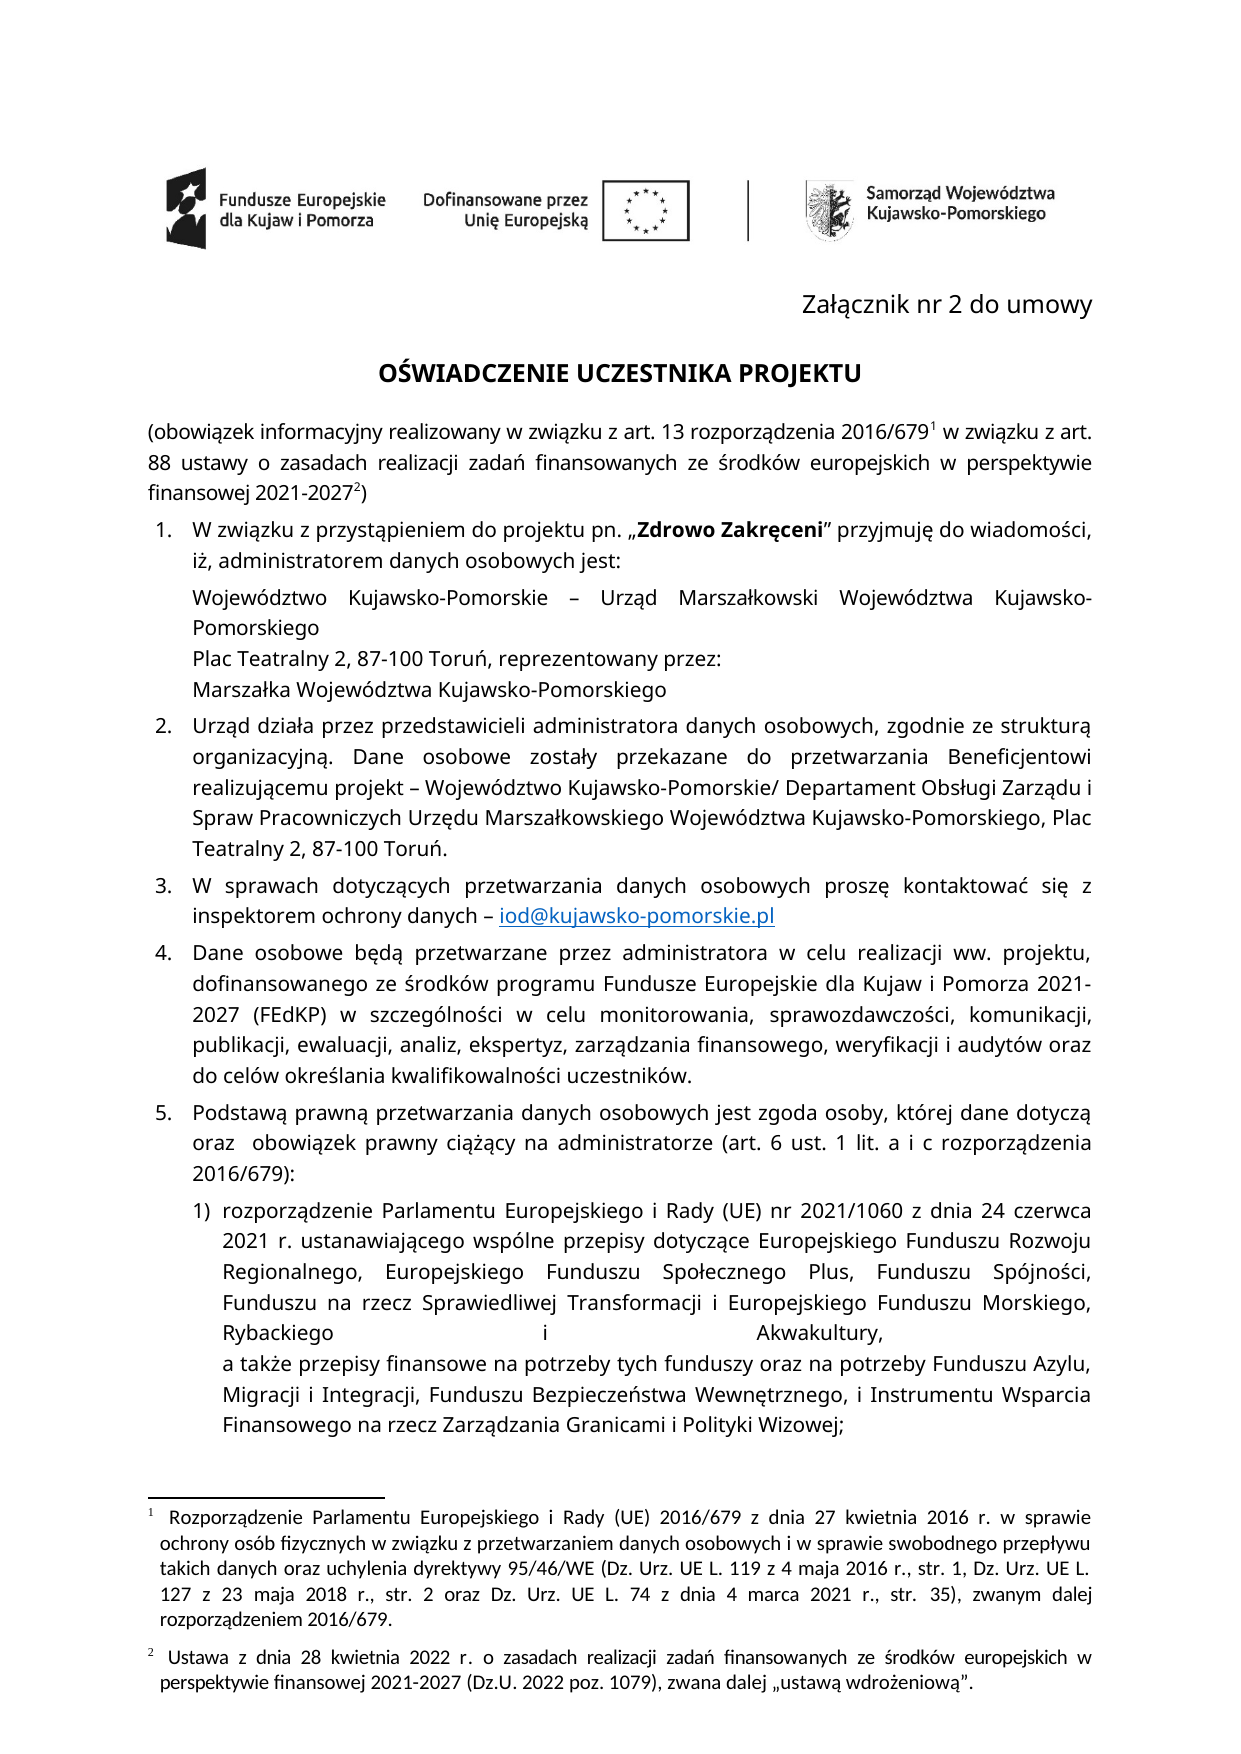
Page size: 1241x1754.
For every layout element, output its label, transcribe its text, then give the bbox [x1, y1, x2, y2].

list rozporządzenie Parlamentu Europejskiego i Rady (UE) nr 2021/1060 z dnia 24 czerwca 2021 r. ustanawiającego wspólne przepisy dotyczące Europejskiego Funduszu Rozwoju Regionalnego, Europejskiego Funduszu Społecznego Plus, Funduszu Spójności, Funduszu na rzecz Sprawiedliwej Transformacji i Europejskiego Funduszu Morskiego, Rybackiego i Akwakultury, a także przepisy finansowe na potrzeby tych funduszy oraz na potrzeby Funduszu Azylu, Migracji i Integracji, Funduszu Bezpieczeństwa Wewnętrznego, i Instrumentu Wsparcia Finansowego na rzecz Zarządzania Granicami i Polityki Wizowej; [192, 1196, 1092, 1439]
text OŚWIADCZENIE UCZESTNIKA PROJEKTU [148, 355, 1092, 389]
list Podstawą prawną przetwarzania danych osobowych jest zgoda osoby, której dane dotyczą oraz obowiązek prawny ciążący na administratorze (art. 6 ust. 1 lit. a i c rozporządzenia 2016/679): [155, 1098, 1092, 1188]
list W związku z przystąpieniem do projektu pn. „Zdrowo Zakręceni” przyjmuję do wiadomości, iż, administratorem danych osobowych jest: [155, 515, 1092, 574]
text Marszałka Województwa Kujawsko-Pomorskiego [192, 675, 1057, 703]
text Załącznik nr 2 do umowy [148, 287, 1092, 321]
picture [147, 147, 1093, 269]
list Dane osobowe będą przetwarzane przez administratora w celu realizacji ww. projektu, dofinansowanego ze środków programu Fundusze Europejskie dla Kujaw i Pomorza 2021-2027 (FEdKP) w szczególności w celu monitorowania, sprawozdawczości, komunikacji, publikacji, ewaluacji, analiz, ekspertyz, zarządzania finansowego, weryfikacji i audytów oraz do celów określania kwalifikowalności uczestników. [155, 938, 1092, 1089]
text Plac Teatralny 2, 87-100 Toruń, reprezentowany przez: [192, 644, 1057, 673]
list W sprawach dotyczących przetwarzania danych osobowych proszę kontaktować się z inspektorem ochrony danych – iod@kujawsko-pomorskie.pl [155, 871, 1092, 930]
text Województwo Kujawsko-Pomorskie – Urząd Marszałkowski Województwa Kujawsko-Pomorskiego [192, 583, 1093, 642]
list Urząd działa przez przedstawicieli administratora danych osobowych, zgodnie ze strukturą organizacyjną. Dane osobowe zostały przekazane do przetwarzania Beneficjentowi realizującemu projekt – Województwo Kujawsko-Pomorskie/ Departament Obsługi Zarządu i Spraw Pracowniczych Urzędu Marszałkowskiego Województwa Kujawsko-Pomorskiego, Plac Teatralny 2, 87-100 Toruń. [155, 712, 1092, 863]
text (obowiązek informacyjny realizowany w związku z art. 13 rozporządzenia 2016/679 w związku z art. 88 ustawy o zasadach realizacji zadań finansowanych ze środków europejskich w perspektywie finansowej 2021-2027) [148, 417, 1092, 507]
